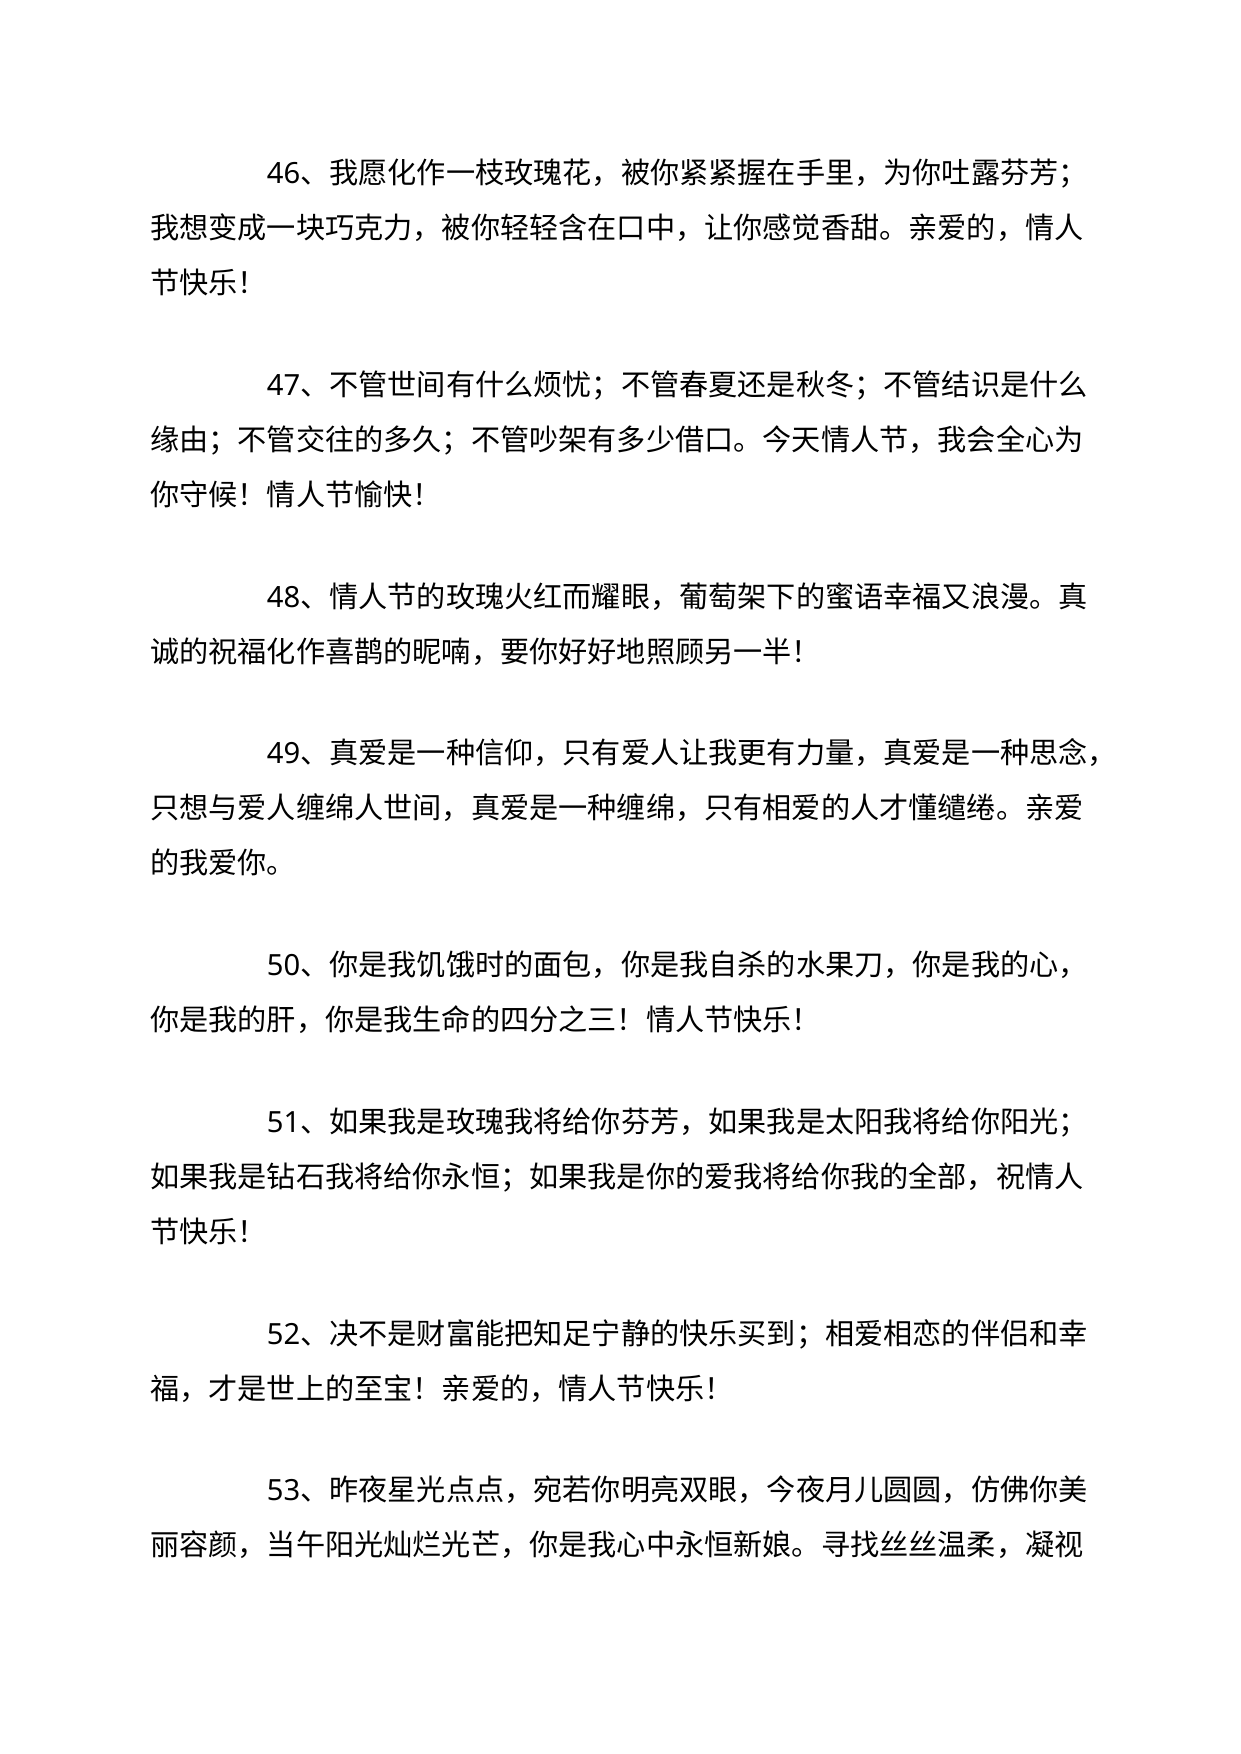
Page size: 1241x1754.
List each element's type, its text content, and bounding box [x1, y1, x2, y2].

text 50、你是我饥饿时的面包，你是我自杀的水果刀，你是我的心，你是我的肝，你是我生命的四分之三！情人节快乐！ [150, 942, 1090, 1039]
text 46、我愿化作一枝玫瑰花，被你紧紧握在手里，为你吐露芬芳；我想变成一块巧克力，被你轻轻含在口中，让你感觉香甜。亲爱的，情人节快乐！ [150, 150, 1090, 302]
text 48、情人节的玫瑰火红而耀眼，葡萄架下的蜜语幸福又浪漫。真诚的祝福化作喜鹊的昵喃，要你好好地照顾另一半！ [150, 573, 1090, 671]
text 49、真爱是一种信仰，只有爱人让我更有力量，真爱是一种思念，只想与爱人缠绵人世间，真爱是一种缠绵，只有相爱的人才懂缱绻。亲爱的我爱你。 [150, 730, 1090, 882]
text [150, 1467, 1090, 1564]
text 47、不管世间有什么烦忧；不管春夏还是秋冬；不管结识是什么缘由；不管交往的多久；不管吵架有多少借口。今天情人节，我会全心为你守候！情人节愉快！ [150, 362, 1090, 514]
text 52、决不是财富能把知足宁静的快乐买到；相爱相恋的伴侣和幸福，才是世上的至宝！亲爱的，情人节快乐！ [150, 1310, 1090, 1407]
text 51、如果我是玫瑰我将给你芬芳，如果我是太阳我将给你阳光；如果我是钻石我将给你永恒；如果我是你的爱我将给你我的全部，祝情人节快乐！ [150, 1098, 1090, 1251]
